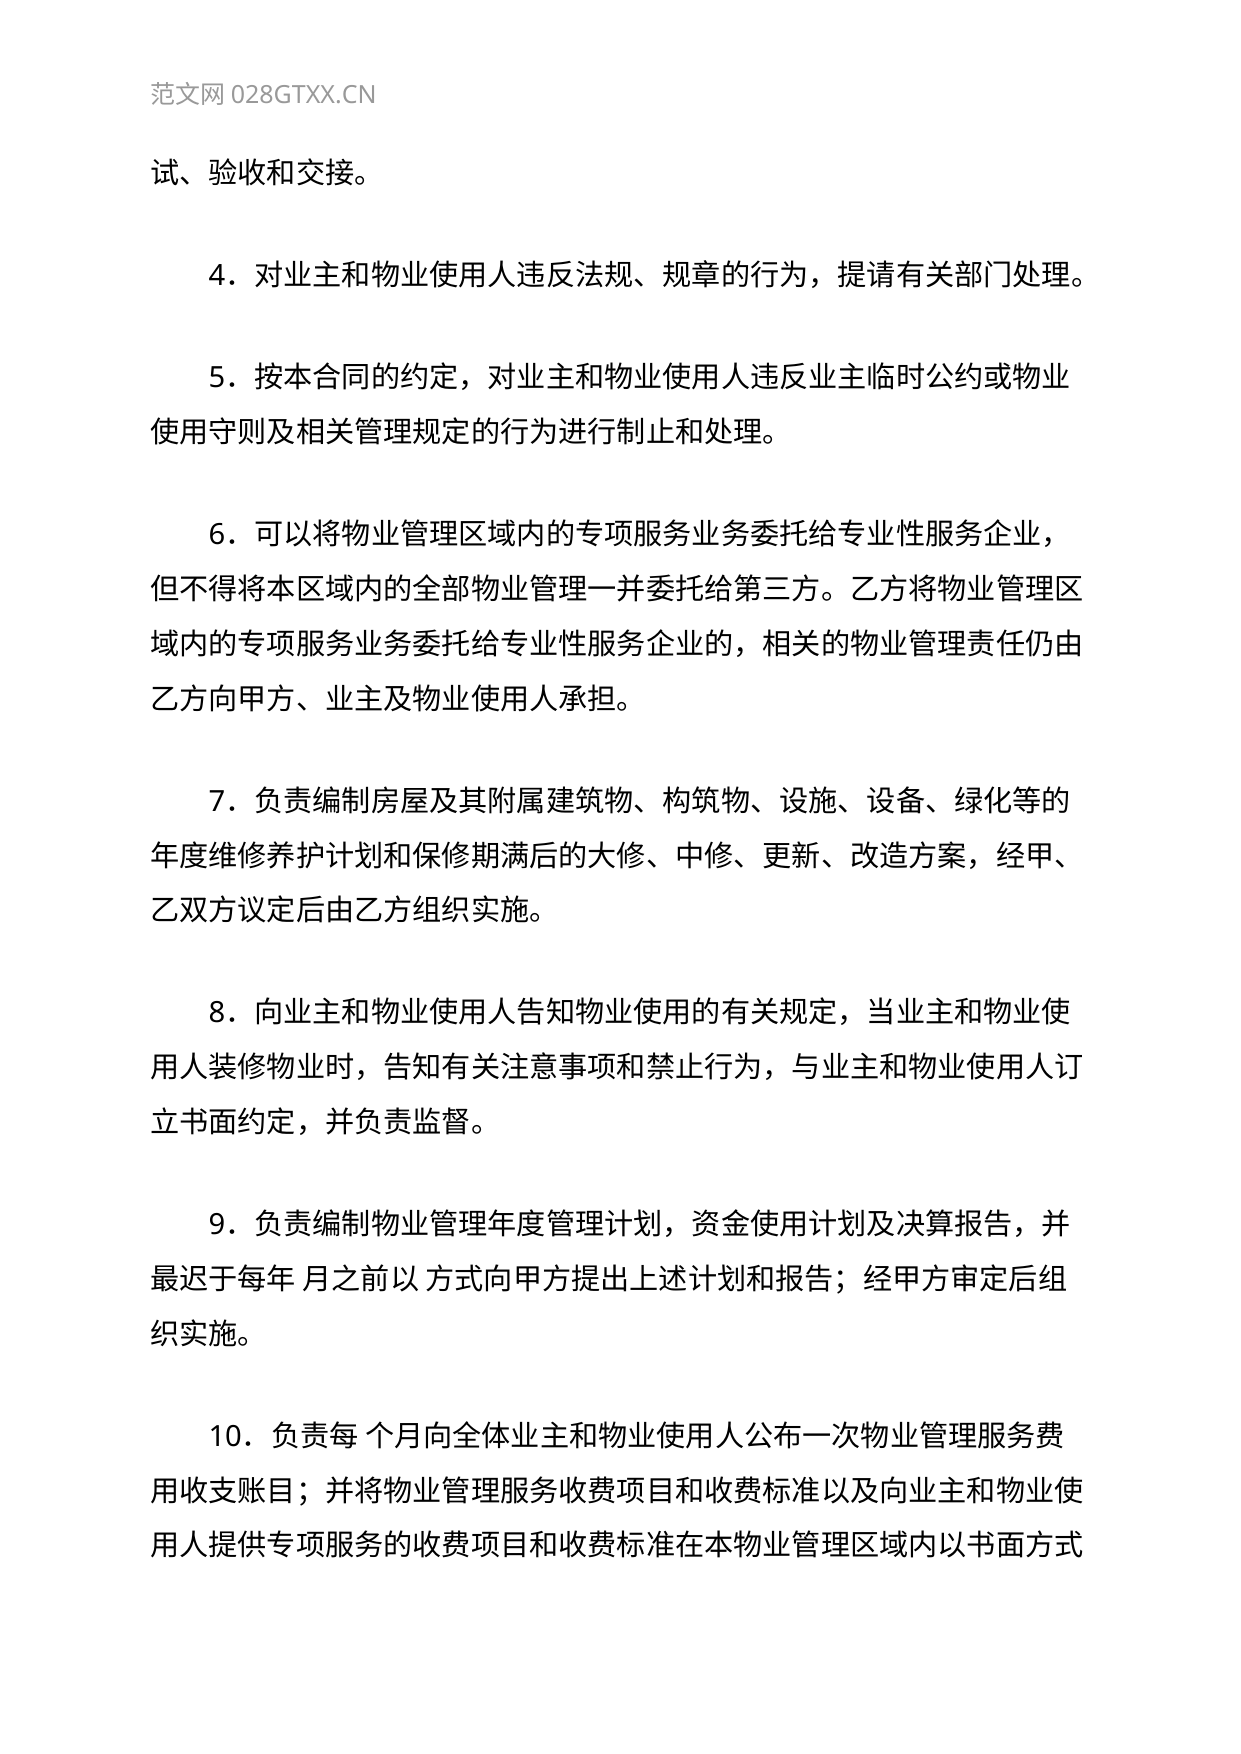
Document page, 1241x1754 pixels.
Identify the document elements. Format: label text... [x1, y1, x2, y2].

text 6．可以将物业管理区域内的专项服务业务委托给专业性服务企业，但不得将本区域内的全部物业管理一并委托给第三方。乙方将物业管理区域内的专项服务业务委托给专业性服务企业的，相关的物业管理责任仍由乙方向甲方、业主及物业使用人承担。 [150, 511, 1090, 718]
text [150, 150, 1090, 192]
text 8．向业主和物业使用人告知物业使用的有关规定，当业主和物业使用人装修物业时，告知有关注意事项和禁止行为，与业主和物业使用人订立书面约定，并负责监督。 [150, 989, 1090, 1141]
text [150, 1412, 1090, 1564]
text 9．负责编制物业管理年度管理计划，资金使用计划及决算报告，并最迟于每年 月之前以 方式向甲方提出上述计划和报告；经甲方审定后组织实施。 [150, 1200, 1090, 1353]
text 5．按本合同的约定，对业主和物业使用人违反业主临时公约或物业使用守则及相关管理规定的行为进行制止和处理。 [150, 354, 1090, 451]
text 7．负责编制房屋及其附属建筑物、构筑物、设施、设备、绿化等的年度维修养护计划和保修期满后的大修、中修、更新、改造方案，经甲、乙双方议定后由乙方组织实施。 [150, 777, 1090, 929]
text 4．对业主和物业使用人违反法规、规章的行为，提请有关部门处理。 [150, 252, 1090, 294]
